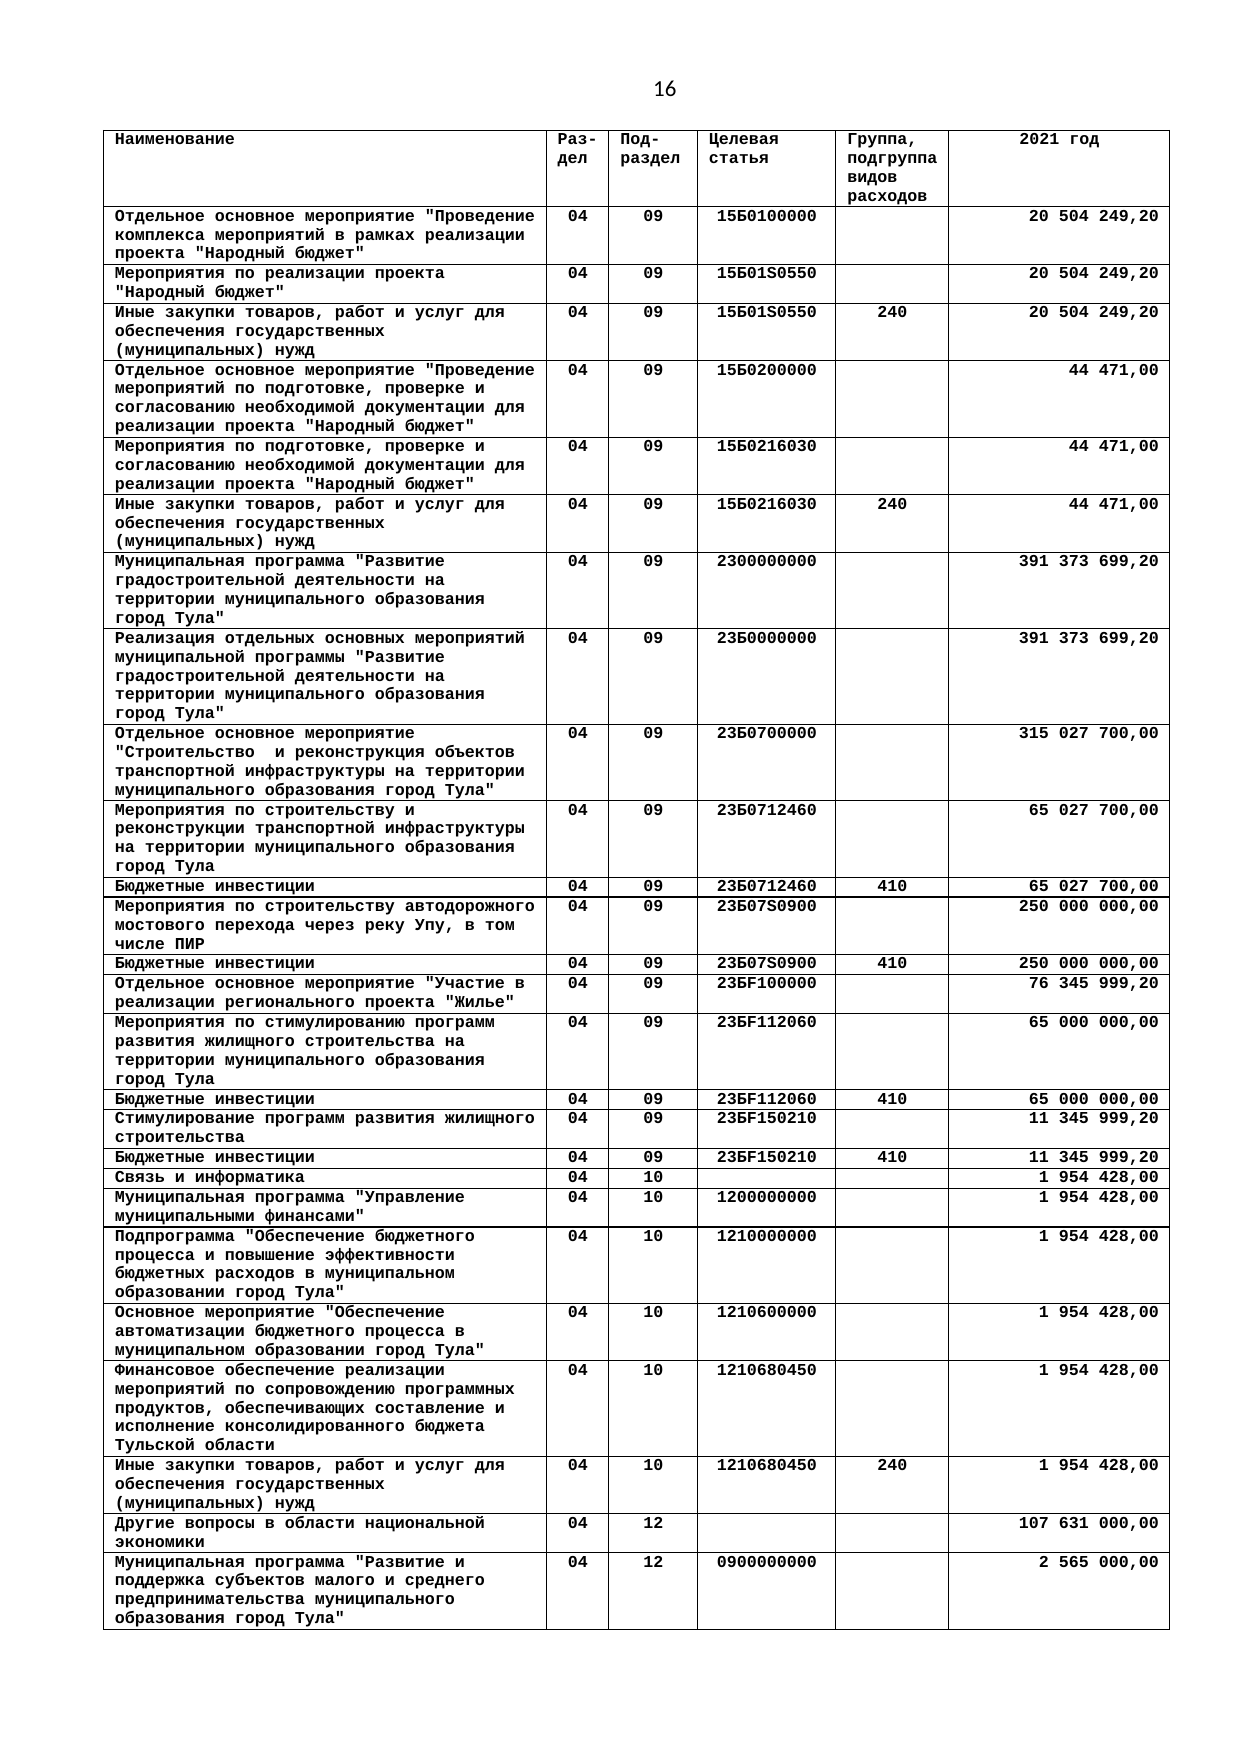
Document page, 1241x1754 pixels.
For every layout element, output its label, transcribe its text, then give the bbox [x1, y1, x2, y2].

table_cell 23Б07S0900 [698, 955, 835, 974]
table_cell 09 [609, 438, 697, 494]
table_header Под- раздел [609, 131, 697, 206]
table_cell [836, 898, 948, 954]
table_cell Мероприятия по стимулированию программ развития жилищного строительства на территории муниципального образования город Тула [104, 1014, 546, 1089]
table_cell Мероприятия по строительству и реконструкции транспортной инфраструктуры на территории муниципального образования город Тула [104, 801, 546, 877]
table_cell 410 [836, 1149, 948, 1168]
table_cell 04 [547, 898, 608, 954]
table_cell 15Б0216030 [698, 495, 835, 552]
table_cell 2300000000 [698, 553, 835, 628]
table_cell 09 [609, 207, 697, 264]
table_cell 09 [609, 265, 697, 303]
table_cell [836, 1514, 948, 1552]
table_cell 09 [609, 553, 697, 628]
table_cell 04 [547, 1361, 608, 1456]
table_cell 20 504 249,20 [949, 265, 1169, 303]
table_cell 15Б0100000 [698, 207, 835, 264]
table_cell 09 [609, 1090, 697, 1109]
table_cell 09 [609, 1149, 697, 1168]
table_header 2021 год [949, 131, 1169, 206]
table_cell 04 [547, 1304, 608, 1360]
table_cell 1210680450 [698, 1457, 835, 1513]
table_cell 04 [547, 304, 608, 360]
table_cell 04 [547, 1189, 608, 1226]
table_cell 04 [547, 1228, 608, 1303]
table_cell 04 [547, 553, 608, 628]
table_cell 44 471,00 [949, 438, 1169, 494]
table_cell 04 [547, 1457, 608, 1513]
table_cell 04 [547, 361, 608, 437]
table_cell 10 [609, 1169, 697, 1188]
table_cell 04 [547, 1090, 608, 1109]
table_cell 391 373 699,20 [949, 553, 1169, 628]
table_cell Иные закупки товаров, работ и услуг для обеспечения государственных (муниципальных) нужд [104, 495, 546, 552]
table_cell 09 [609, 495, 697, 552]
table_cell 250 000 000,00 [949, 898, 1169, 954]
table_cell 15Б0216030 [698, 438, 835, 494]
table_cell Связь и информатика [104, 1169, 546, 1188]
table_cell Отдельное основное мероприятие "Строительство и реконструкция объектов транспортной инфраструктуры на территории муниципального образования город Тула" [104, 725, 546, 800]
table_cell 250 000 000,00 [949, 955, 1169, 974]
table_cell [836, 1361, 948, 1456]
table_cell 04 [547, 207, 608, 264]
table_cell 15Б01S0550 [698, 265, 835, 303]
table_cell [836, 975, 948, 1013]
table_cell 04 [547, 1014, 608, 1089]
table_cell Стимулирование программ развития жилищного строительства [104, 1110, 546, 1148]
table_cell Отдельное основное мероприятие "Участие в реализации регионального проекта "Жилье" [104, 975, 546, 1013]
table_cell [836, 725, 948, 800]
table_cell 0900000000 [698, 1553, 835, 1628]
table_cell 23БF150210 [698, 1149, 835, 1168]
table_cell 09 [609, 898, 697, 954]
table_cell 23Б0712460 [698, 801, 835, 877]
table_cell [836, 1304, 948, 1360]
table_cell Мероприятия по реализации проекта "Народный бюджет" [104, 265, 546, 303]
table_cell Mероприятия по подготовке, проверке и согласованию необходимой документации для реализации проекта "Народный бюджет" [104, 438, 546, 494]
table_cell [836, 1553, 948, 1628]
table_cell 65 000 000,00 [949, 1090, 1169, 1109]
table_cell 65 000 000,00 [949, 1014, 1169, 1089]
table_cell 09 [609, 304, 697, 360]
table_cell [836, 265, 948, 303]
table_cell Иные закупки товаров, работ и услуг для обеспечения государственных (муниципальных) нужд [104, 1457, 546, 1513]
table_header Целевая статья [698, 131, 835, 206]
table_cell 15Б01S0550 [698, 304, 835, 360]
table_cell [836, 553, 948, 628]
table_cell Муниципальная программа "Управление муниципальными финансами" [104, 1189, 546, 1226]
table_cell Бюджетные инвестиции [104, 878, 546, 896]
table_cell 23Б0700000 [698, 725, 835, 800]
table_cell 410 [836, 878, 948, 896]
table_cell [836, 438, 948, 494]
table_cell Муниципальная программа "Развитие градостроительной деятельности на территории муниципального образования город Тула" [104, 553, 546, 628]
table_cell 09 [609, 1110, 697, 1148]
table_cell 410 [836, 1090, 948, 1109]
table_cell 65 027 700,00 [949, 801, 1169, 877]
table_cell 1200000000 [698, 1189, 835, 1226]
table_cell 240 [836, 304, 948, 360]
table_cell 1 954 428,00 [949, 1169, 1169, 1188]
table_cell 23БF112060 [698, 1014, 835, 1089]
table_cell 10 [609, 1457, 697, 1513]
table_cell 76 345 999,20 [949, 975, 1169, 1013]
table_cell 09 [609, 975, 697, 1013]
table_cell 09 [609, 361, 697, 437]
table_cell 10 [609, 1361, 697, 1456]
table_cell 12 [609, 1553, 697, 1628]
table_cell 2 565 000,00 [949, 1553, 1169, 1628]
table_cell Другие вопросы в области национальной экономики [104, 1514, 546, 1552]
table_cell [836, 1110, 948, 1148]
table_cell 09 [609, 955, 697, 974]
table_cell Бюджетные инвестиции [104, 1149, 546, 1168]
table_cell 09 [609, 725, 697, 800]
table_cell 410 [836, 955, 948, 974]
table_cell [836, 801, 948, 877]
table_cell 23БF112060 [698, 1090, 835, 1109]
table_cell [836, 1169, 948, 1188]
table_cell 04 [547, 1149, 608, 1168]
table_header Группа, подгруппа видов расходов [836, 131, 948, 206]
table_cell 04 [547, 265, 608, 303]
table_cell 11 345 999,20 [949, 1110, 1169, 1148]
table_cell 1210680450 [698, 1361, 835, 1456]
table_cell [698, 1514, 835, 1552]
table_cell 04 [547, 975, 608, 1013]
table_cell 04 [547, 438, 608, 494]
table_cell [836, 1189, 948, 1226]
table_cell 15Б0200000 [698, 361, 835, 437]
table_cell 240 [836, 1457, 948, 1513]
table_cell 315 027 700,00 [949, 725, 1169, 800]
table_cell 04 [547, 495, 608, 552]
table_cell 1 954 428,00 [949, 1228, 1169, 1303]
table_cell 23БF150210 [698, 1110, 835, 1148]
table_cell 04 [547, 725, 608, 800]
table_cell 1 954 428,00 [949, 1457, 1169, 1513]
table_cell 04 [547, 801, 608, 877]
table_cell 04 [547, 1514, 608, 1552]
table_cell 04 [547, 1169, 608, 1188]
table_cell 10 [609, 1304, 697, 1360]
table_header Наименование [104, 131, 546, 206]
table_cell 1210000000 [698, 1228, 835, 1303]
table_cell 391 373 699,20 [949, 629, 1169, 724]
table_cell 04 [547, 1553, 608, 1628]
table_cell 240 [836, 495, 948, 552]
table_cell 09 [609, 801, 697, 877]
table_cell 1210600000 [698, 1304, 835, 1360]
table_cell 23БF100000 [698, 975, 835, 1013]
table_cell [836, 1228, 948, 1303]
table_cell 04 [547, 878, 608, 896]
table_cell [836, 207, 948, 264]
table_cell Подпрограмма "Обеспечение бюджетного процесса и повышение эффективности бюджетных расходов в муниципальном образовании город Тула" [104, 1228, 546, 1303]
table_cell 1 954 428,00 [949, 1304, 1169, 1360]
table_cell Отдельное основное мероприятие "Проведение комплекса мероприятий в рамках реализации проекта "Народный бюджет" [104, 207, 546, 264]
table_cell 23Б0712460 [698, 878, 835, 896]
table_cell 10 [609, 1228, 697, 1303]
table_cell Муниципальная программа "Развитие и поддержка субъектов малого и среднего предпринимательства муниципального образования город Тула" [104, 1553, 546, 1628]
table_cell 09 [609, 878, 697, 896]
table_cell 44 471,00 [949, 361, 1169, 437]
table_cell 04 [547, 629, 608, 724]
table_cell Реализация отдельных основных мероприятий муниципальной программы "Развитие градостроительной деятельности на территории муниципального образования город Тула" [104, 629, 546, 724]
table_cell 1 954 428,00 [949, 1361, 1169, 1456]
table_cell 65 027 700,00 [949, 878, 1169, 896]
table_cell 11 345 999,20 [949, 1149, 1169, 1168]
table_cell 12 [609, 1514, 697, 1552]
table_cell 10 [609, 1189, 697, 1226]
table_cell 09 [609, 1014, 697, 1089]
table_cell 44 471,00 [949, 495, 1169, 552]
table_cell 04 [547, 1110, 608, 1148]
table_cell [836, 361, 948, 437]
table_cell [698, 1169, 835, 1188]
table_cell Основное мероприятие "Обеспечение автоматизации бюджетного процесса в муниципальном образовании город Тула" [104, 1304, 546, 1360]
table_cell 23Б07S0900 [698, 898, 835, 954]
table_cell 04 [547, 955, 608, 974]
table_cell Мероприятия по строительству автодорожного мостового перехода через реку Упу, в том числе ПИР [104, 898, 546, 954]
table_cell Бюджетные инвестиции [104, 1090, 546, 1109]
table_cell Иные закупки товаров, работ и услуг для обеспечения государственных (муниципальных) нужд [104, 304, 546, 360]
table_cell 107 631 000,00 [949, 1514, 1169, 1552]
table_cell [836, 1014, 948, 1089]
table_cell [836, 629, 948, 724]
table_cell Бюджетные инвестиции [104, 955, 546, 974]
table_cell 20 504 249,20 [949, 207, 1169, 264]
table_cell Отдельное основное мероприятие "Проведение мероприятий по подготовке, проверке и согласованию необходимой документации для реализации проекта "Народный бюджет" [104, 361, 546, 437]
table_cell 09 [609, 629, 697, 724]
table_cell 20 504 249,20 [949, 304, 1169, 360]
table_header Раз- дел [547, 131, 608, 206]
table_cell 1 954 428,00 [949, 1189, 1169, 1226]
table_cell 23Б0000000 [698, 629, 835, 724]
table_cell Финансовое обеспечение реализации мероприятий по сопровождению программных продуктов, обеспечивающих составление и исполнение консолидированного бюджета Тульской области [104, 1361, 546, 1456]
